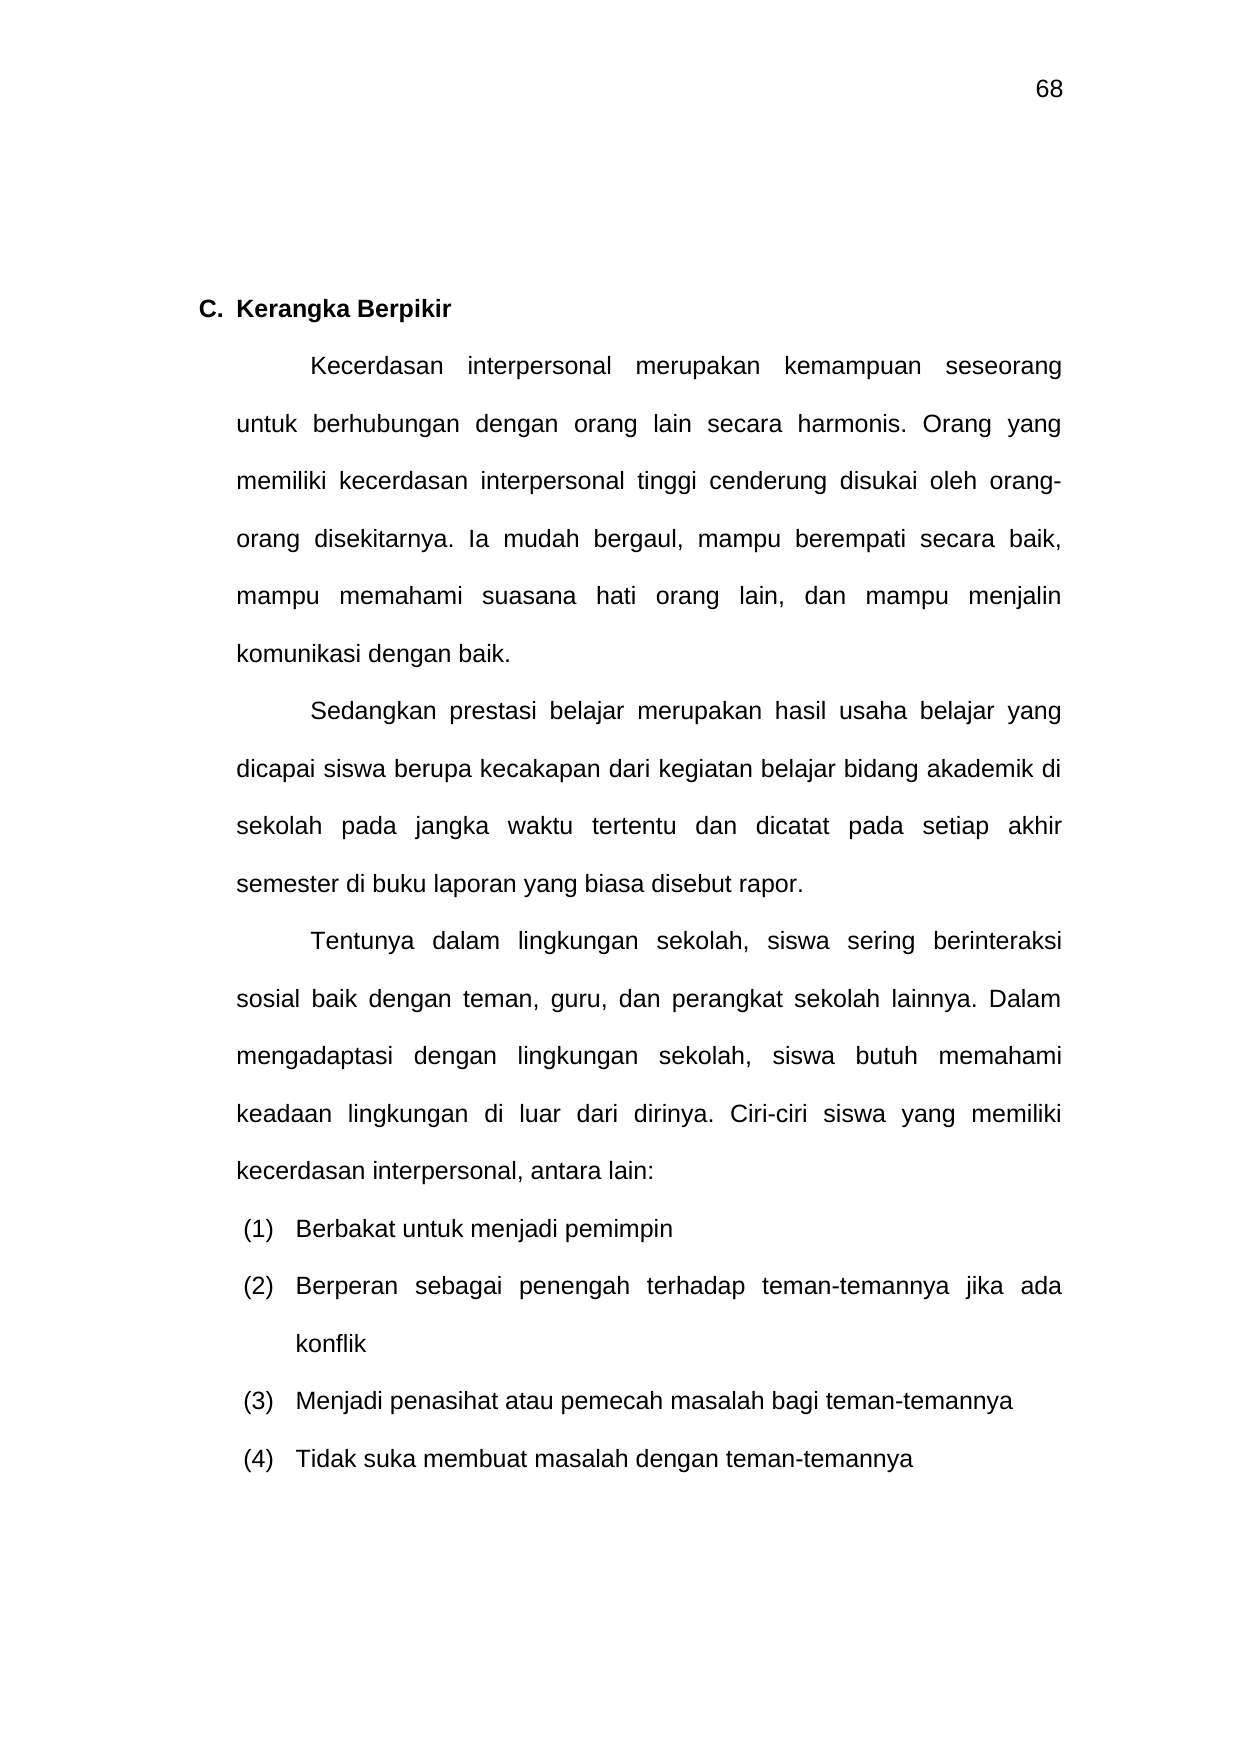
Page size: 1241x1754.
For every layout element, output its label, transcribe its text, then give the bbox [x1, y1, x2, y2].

list Menjadi penasihat atau pemecah masalah bagi teman-temannya [243, 1386, 1063, 1415]
list Tidak suka membuat masalah dengan teman-temannya [243, 1444, 1063, 1472]
list Berbakat untuk menjadi pemimpin [243, 1214, 1063, 1242]
list Kerangka Berpikir [199, 294, 1063, 322]
list Sedangkan prestasi belajar merupakan hasil usaha belajar yang dicapai siswa berupa kecakapan dari kegiatan belajar bidang akademik di sekolah pada jangka waktu tertentu dan dicatat pada setiap akhir semester di buku laporan yang biasa disebut rapor. [236, 696, 1063, 897]
list Berperan sebagai penengah terhadap teman-temannya jika ada konflik [243, 1271, 1063, 1357]
list Tentunya dalam lingkungan sekolah, siswa sering berinteraksi sosial baik dengan teman, guru, dan perangkat sekolah lainnya. Dalam mengadaptasi dengan lingkungan sekolah, siswa butuh memahami keadaan lingkungan di luar dari dirinya. Ciri-ciri siswa yang memiliki kecerdasan interpersonal, antara lain: [236, 926, 1063, 1185]
list Kecerdasan interpersonal merupakan kemampuan seseorang untuk berhubungan dengan orang lain secara harmonis. Orang yang memiliki kecerdasan interpersonal tinggi cenderung disukai oleh orang-orang disekitarnya. Ia mudah bergaul, mampu berempati secara baik, mampu memahami suasana hati orang lain, dan mampu menjalin komunikasi dengan baik. [236, 351, 1063, 667]
